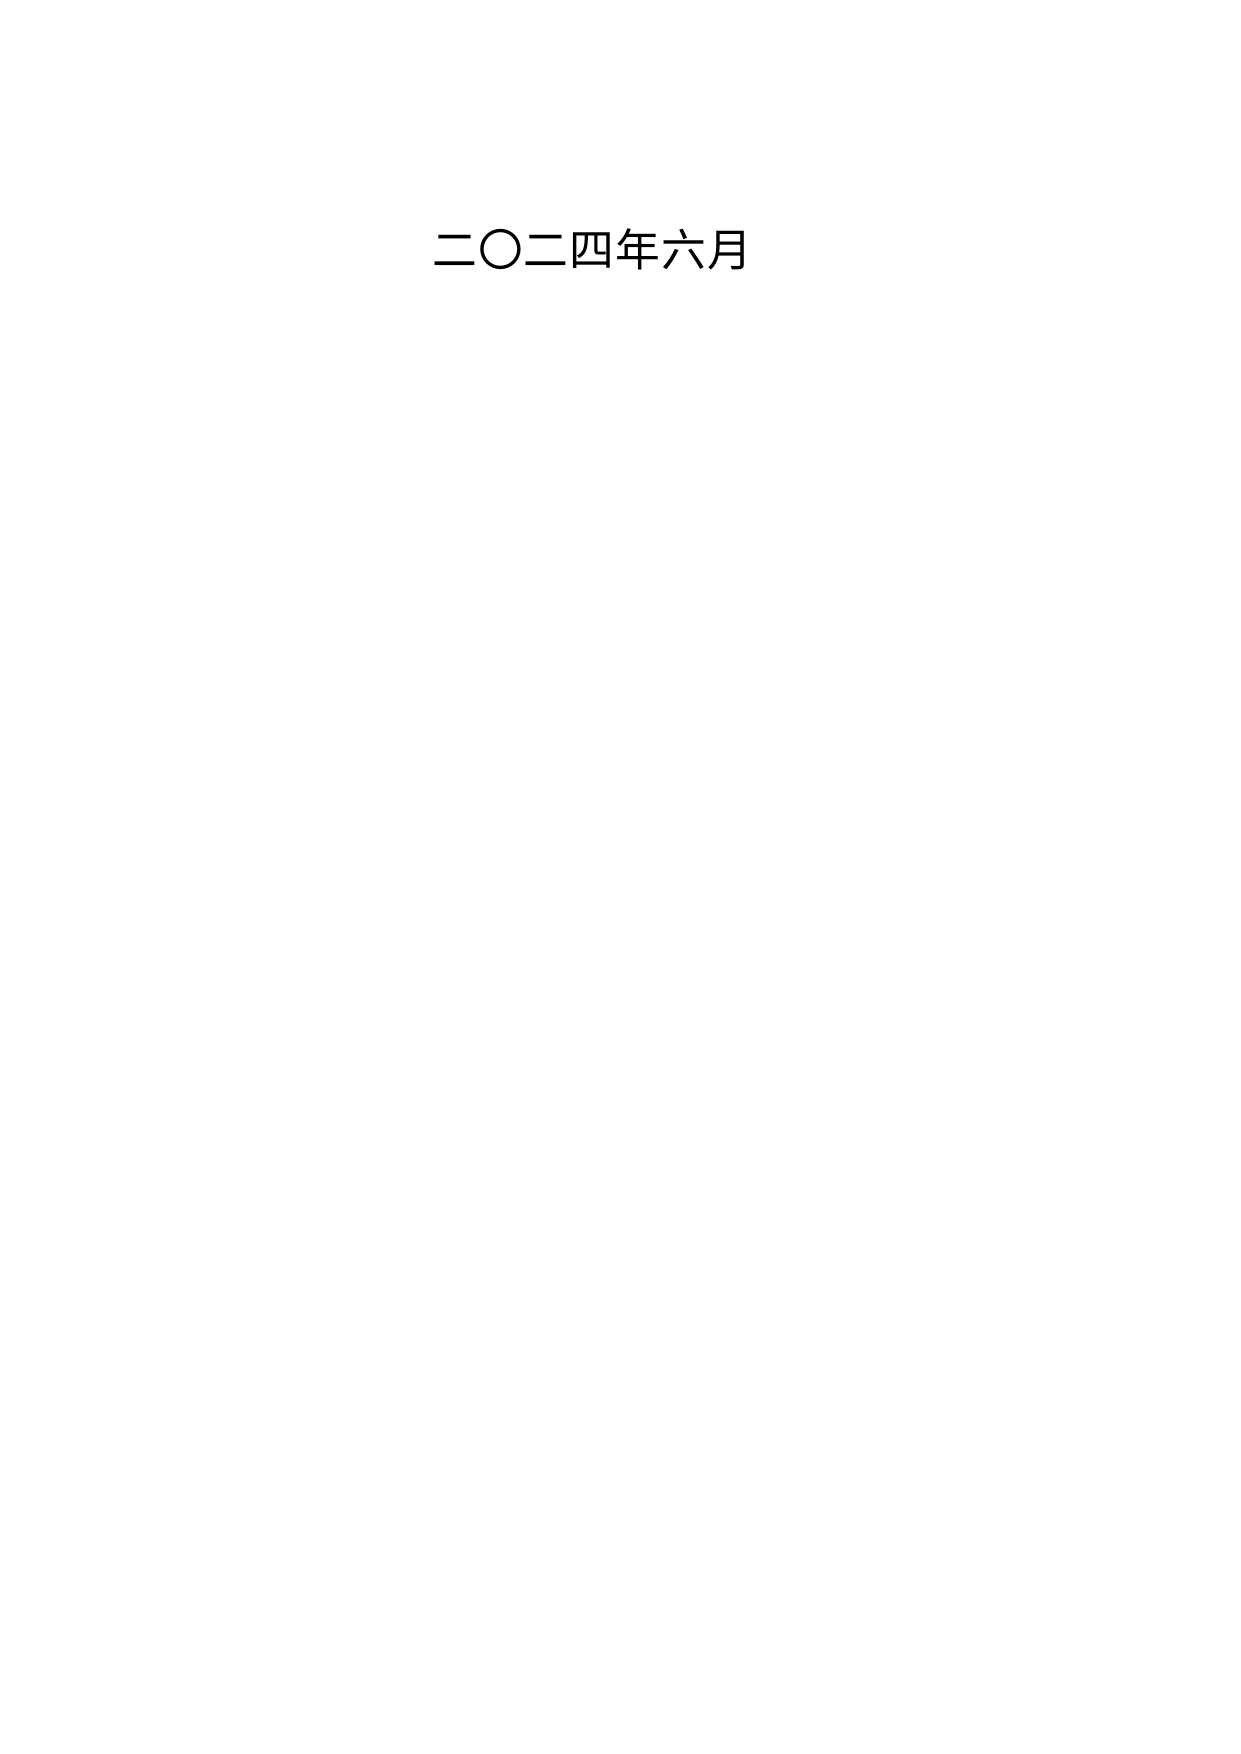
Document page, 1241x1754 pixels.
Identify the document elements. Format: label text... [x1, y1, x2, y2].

text 二〇二四年六月 [432, 218, 1087, 278]
